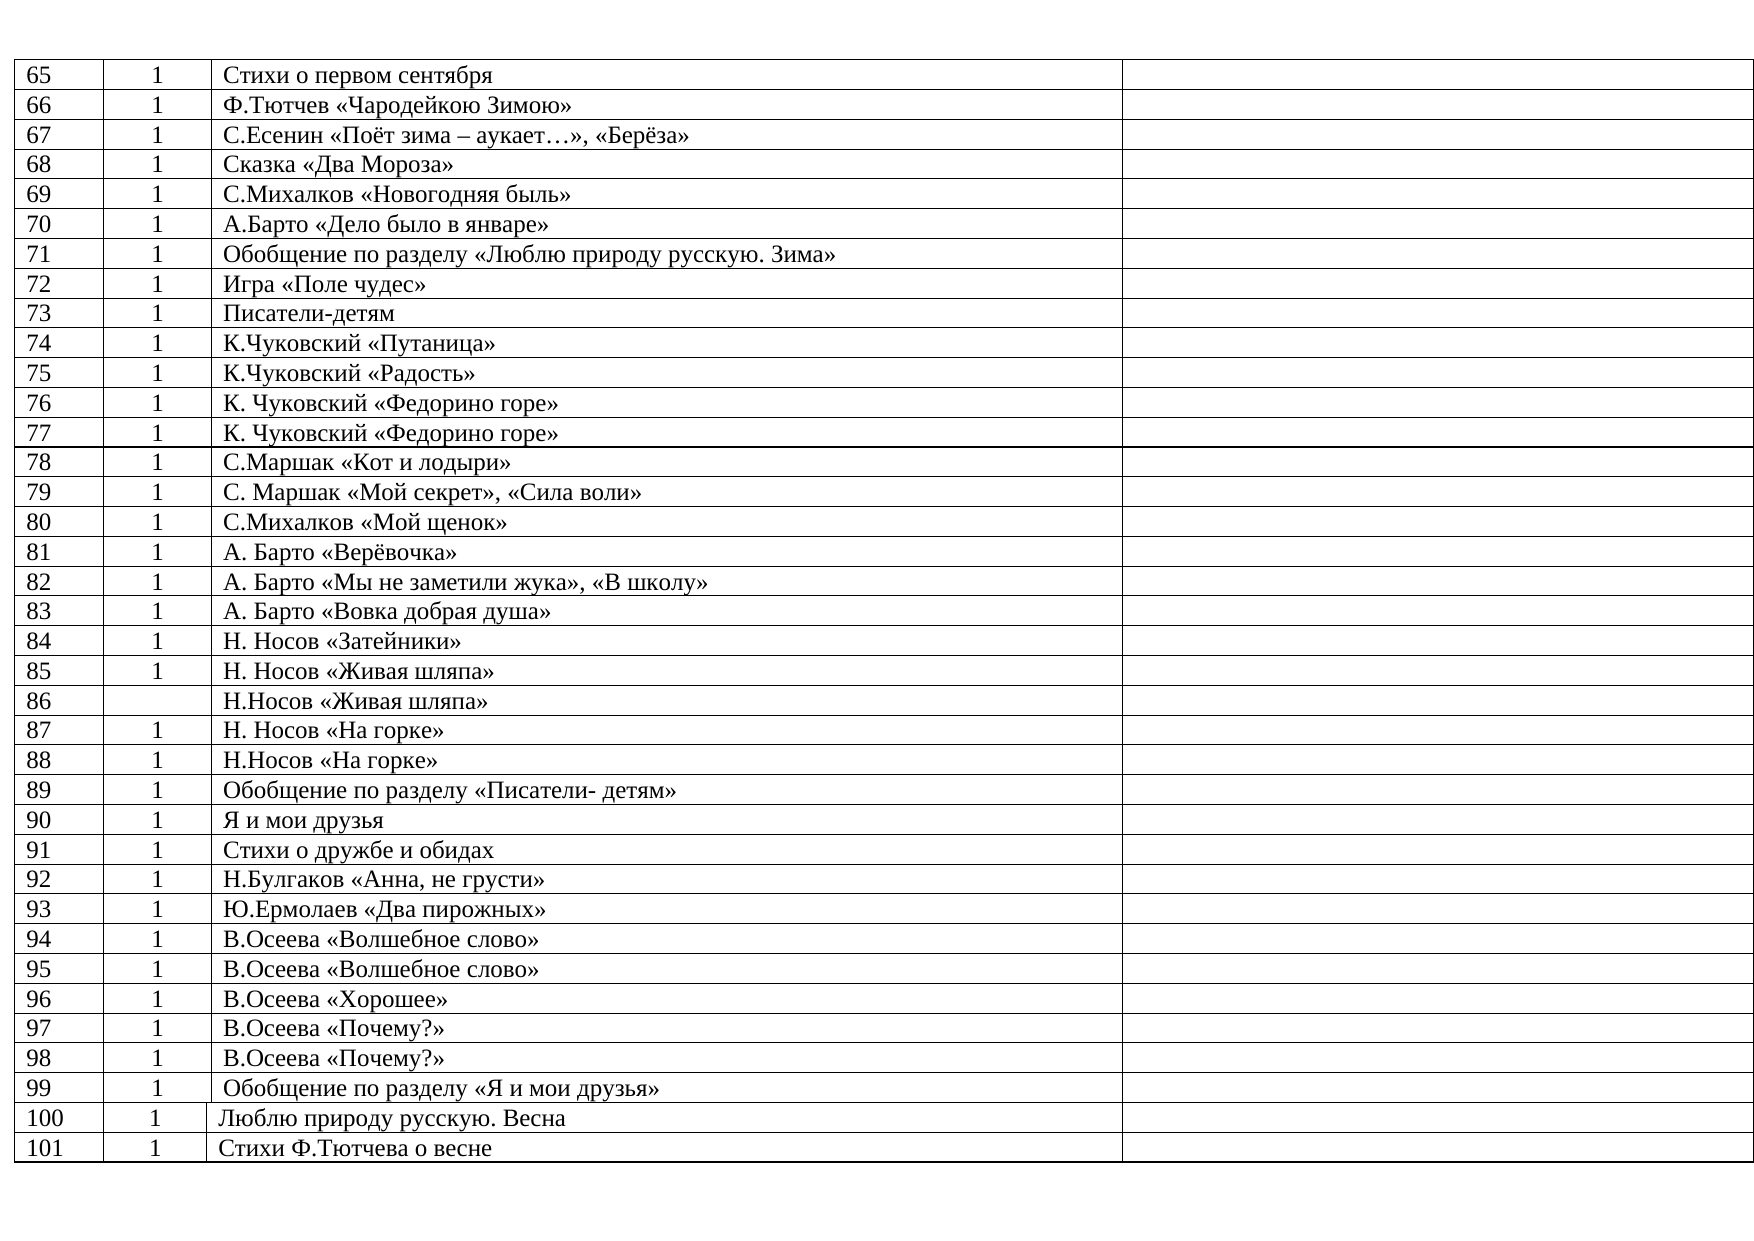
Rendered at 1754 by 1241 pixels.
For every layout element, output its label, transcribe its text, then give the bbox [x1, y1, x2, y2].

table_cell 84 [15, 626, 103, 655]
table_cell [1123, 1133, 1753, 1161]
table_cell 78 [15, 448, 103, 476]
table_cell 80 [15, 507, 103, 536]
table_cell 1 [104, 269, 211, 297]
table_cell 1 [104, 924, 211, 953]
table_cell 1 [104, 835, 211, 863]
table_cell Обобщение по разделу «Я и мои друзья» [212, 1073, 1122, 1102]
table_cell Стихи Ф.Тютчева о весне [207, 1133, 1122, 1161]
table_cell 91 [15, 835, 103, 863]
table_cell 1 [104, 239, 211, 268]
table_cell [1123, 60, 1753, 89]
table_cell С.Есенин «Поёт зима – аукает…», «Берёза» [212, 120, 1122, 148]
table_cell 79 [15, 477, 103, 506]
table_cell К. Чуковский «Федорино горе» [212, 388, 1122, 417]
table_cell С.Михалков «Новогодняя быль» [212, 179, 1122, 208]
table_cell [1123, 179, 1753, 208]
table_cell 1 [104, 299, 211, 327]
table_cell [1123, 567, 1753, 595]
table_cell К.Чуковский «Путаница» [212, 328, 1122, 357]
table_cell 1 [104, 1073, 211, 1102]
table_cell 85 [15, 656, 103, 685]
table_cell Обобщение по разделу «Люблю природу русскую. Зима» [212, 239, 1122, 268]
table_cell [1123, 805, 1753, 834]
table_cell 1 [104, 1133, 206, 1161]
table_cell Обобщение по разделу «Писатели- детям» [212, 775, 1122, 804]
table_cell А. Барто «Мы не заметили жука», «В школу» [212, 567, 1122, 595]
table_cell 82 [15, 567, 103, 595]
table_cell 1 [104, 537, 211, 566]
table_cell [1123, 1014, 1753, 1042]
table_cell В.Осеева «Хорошее» [212, 984, 1122, 1012]
table_cell 96 [15, 984, 103, 1012]
table_cell 86 [15, 686, 103, 714]
table_cell [1123, 984, 1753, 1012]
table_cell 1 [104, 775, 211, 804]
table_cell [1123, 328, 1753, 357]
table_cell 1 [104, 448, 211, 476]
table_cell Игра «Поле чудес» [212, 269, 1122, 297]
table_cell [1123, 835, 1753, 863]
table_cell [1123, 120, 1753, 148]
table_cell [1123, 716, 1753, 744]
table_cell В.Осеева «Почему?» [212, 1043, 1122, 1072]
table_cell 81 [15, 537, 103, 566]
table_cell 89 [15, 775, 103, 804]
table_cell [1123, 507, 1753, 536]
table_cell 73 [15, 299, 103, 327]
table_cell 83 [15, 596, 103, 625]
table_cell 72 [15, 269, 103, 297]
table_cell 1 [104, 567, 211, 595]
table_cell Стихи о первом сентября [212, 60, 1122, 89]
table_cell [1123, 299, 1753, 327]
table_cell [1123, 865, 1753, 893]
table_cell 1 [104, 358, 211, 387]
table_cell [1123, 90, 1753, 119]
table_cell 1 [104, 60, 211, 89]
table_cell 67 [15, 120, 103, 148]
table_cell 1 [104, 656, 211, 685]
table_cell [1123, 358, 1753, 387]
table_cell 1 [104, 865, 211, 893]
table_cell Н.Носов «Живая шляпа» [212, 686, 1122, 714]
table_cell 1 [104, 805, 211, 834]
table_cell [1123, 418, 1753, 446]
table_cell 1 [104, 1014, 211, 1042]
table_cell 1 [104, 1043, 211, 1072]
table_cell Н. Носов «На горке» [212, 716, 1122, 744]
table_cell Н. Носов «Живая шляпа» [212, 656, 1122, 685]
table_cell 1 [104, 626, 211, 655]
table_cell 74 [15, 328, 103, 357]
table_cell 71 [15, 239, 103, 268]
table_cell Сказка «Два Мороза» [212, 150, 1122, 178]
table_cell Писатели-детям [212, 299, 1122, 327]
table_cell 1 [104, 745, 211, 774]
table_cell 90 [15, 805, 103, 834]
table_cell [1123, 239, 1753, 268]
table_cell 1 [104, 209, 211, 238]
table_cell Н.Булгаков «Анна, не грусти» [212, 865, 1122, 893]
table_cell [1123, 954, 1753, 983]
table_cell 1 [104, 894, 211, 923]
table_cell Ю.Ермолаев «Два пирожных» [212, 894, 1122, 923]
table_cell 1 [104, 90, 211, 119]
table_cell [1123, 1073, 1753, 1102]
table_cell К.Чуковский «Радость» [212, 358, 1122, 387]
table_cell 66 [15, 90, 103, 119]
table_cell 1 [104, 1103, 206, 1132]
table_cell 70 [15, 209, 103, 238]
table_cell Н. Носов «Затейники» [212, 626, 1122, 655]
table_cell 68 [15, 150, 103, 178]
table_cell А. Барто «Верёвочка» [212, 537, 1122, 566]
table_cell 76 [15, 388, 103, 417]
table_cell [1123, 1043, 1753, 1072]
table_cell 97 [15, 1014, 103, 1042]
table_cell 1 [104, 388, 211, 417]
table_cell 98 [15, 1043, 103, 1072]
table_cell В.Осеева «Волшебное слово» [212, 954, 1122, 983]
table_cell [1123, 745, 1753, 774]
table_cell С.Михалков «Мой щенок» [212, 507, 1122, 536]
table_cell 1 [104, 120, 211, 148]
table_cell 75 [15, 358, 103, 387]
table_cell С.Маршак «Кот и лодыри» [212, 448, 1122, 476]
table_cell 69 [15, 179, 103, 208]
table_cell [1123, 448, 1753, 476]
table_cell 95 [15, 954, 103, 983]
table_cell В.Осеева «Волшебное слово» [212, 924, 1122, 953]
table_cell [104, 686, 211, 714]
table_cell 1 [104, 477, 211, 506]
table_cell [1123, 596, 1753, 625]
table_cell [1123, 626, 1753, 655]
table_cell 1 [104, 150, 211, 178]
table_cell 100 [15, 1103, 103, 1132]
table_cell [1123, 388, 1753, 417]
table_cell [1123, 150, 1753, 178]
table_cell [1123, 537, 1753, 566]
table_cell 93 [15, 894, 103, 923]
table_cell 88 [15, 745, 103, 774]
table_cell 1 [104, 954, 211, 983]
table_cell 94 [15, 924, 103, 953]
table_cell 1 [104, 716, 211, 744]
table_cell А.Барто «Дело было в январе» [212, 209, 1122, 238]
table_cell 1 [104, 179, 211, 208]
table_cell Люблю природу русскую. Весна [207, 1103, 1122, 1132]
table_cell С. Маршак «Мой секрет», «Сила воли» [212, 477, 1122, 506]
table_cell В.Осеева «Почему?» [212, 1014, 1122, 1042]
table_cell [1123, 656, 1753, 685]
table_cell 1 [104, 328, 211, 357]
table_cell 92 [15, 865, 103, 893]
table_cell [1123, 209, 1753, 238]
table_cell [1123, 686, 1753, 714]
table_cell Н.Носов «На горке» [212, 745, 1122, 774]
table_cell [1123, 894, 1753, 923]
table_cell Я и мои друзья [212, 805, 1122, 834]
table_cell [1123, 775, 1753, 804]
table_cell 1 [104, 418, 211, 446]
table_cell 101 [15, 1133, 103, 1161]
table_cell 1 [104, 984, 211, 1012]
table_cell К. Чуковский «Федорино горе» [212, 418, 1122, 446]
table_cell Ф.Тютчев «Чародейкою Зимою» [212, 90, 1122, 119]
table_cell [1123, 477, 1753, 506]
table_cell 99 [15, 1073, 103, 1102]
table_cell 77 [15, 418, 103, 446]
table_cell 1 [104, 507, 211, 536]
table_cell [1123, 924, 1753, 953]
table_cell [1123, 1103, 1753, 1132]
table_cell Стихи о дружбе и обидах [212, 835, 1122, 863]
table_cell 65 [15, 60, 103, 89]
table_cell 87 [15, 716, 103, 744]
table_cell А. Барто «Вовка добрая душа» [212, 596, 1122, 625]
table_cell [1123, 269, 1753, 297]
table_cell 1 [104, 596, 211, 625]
